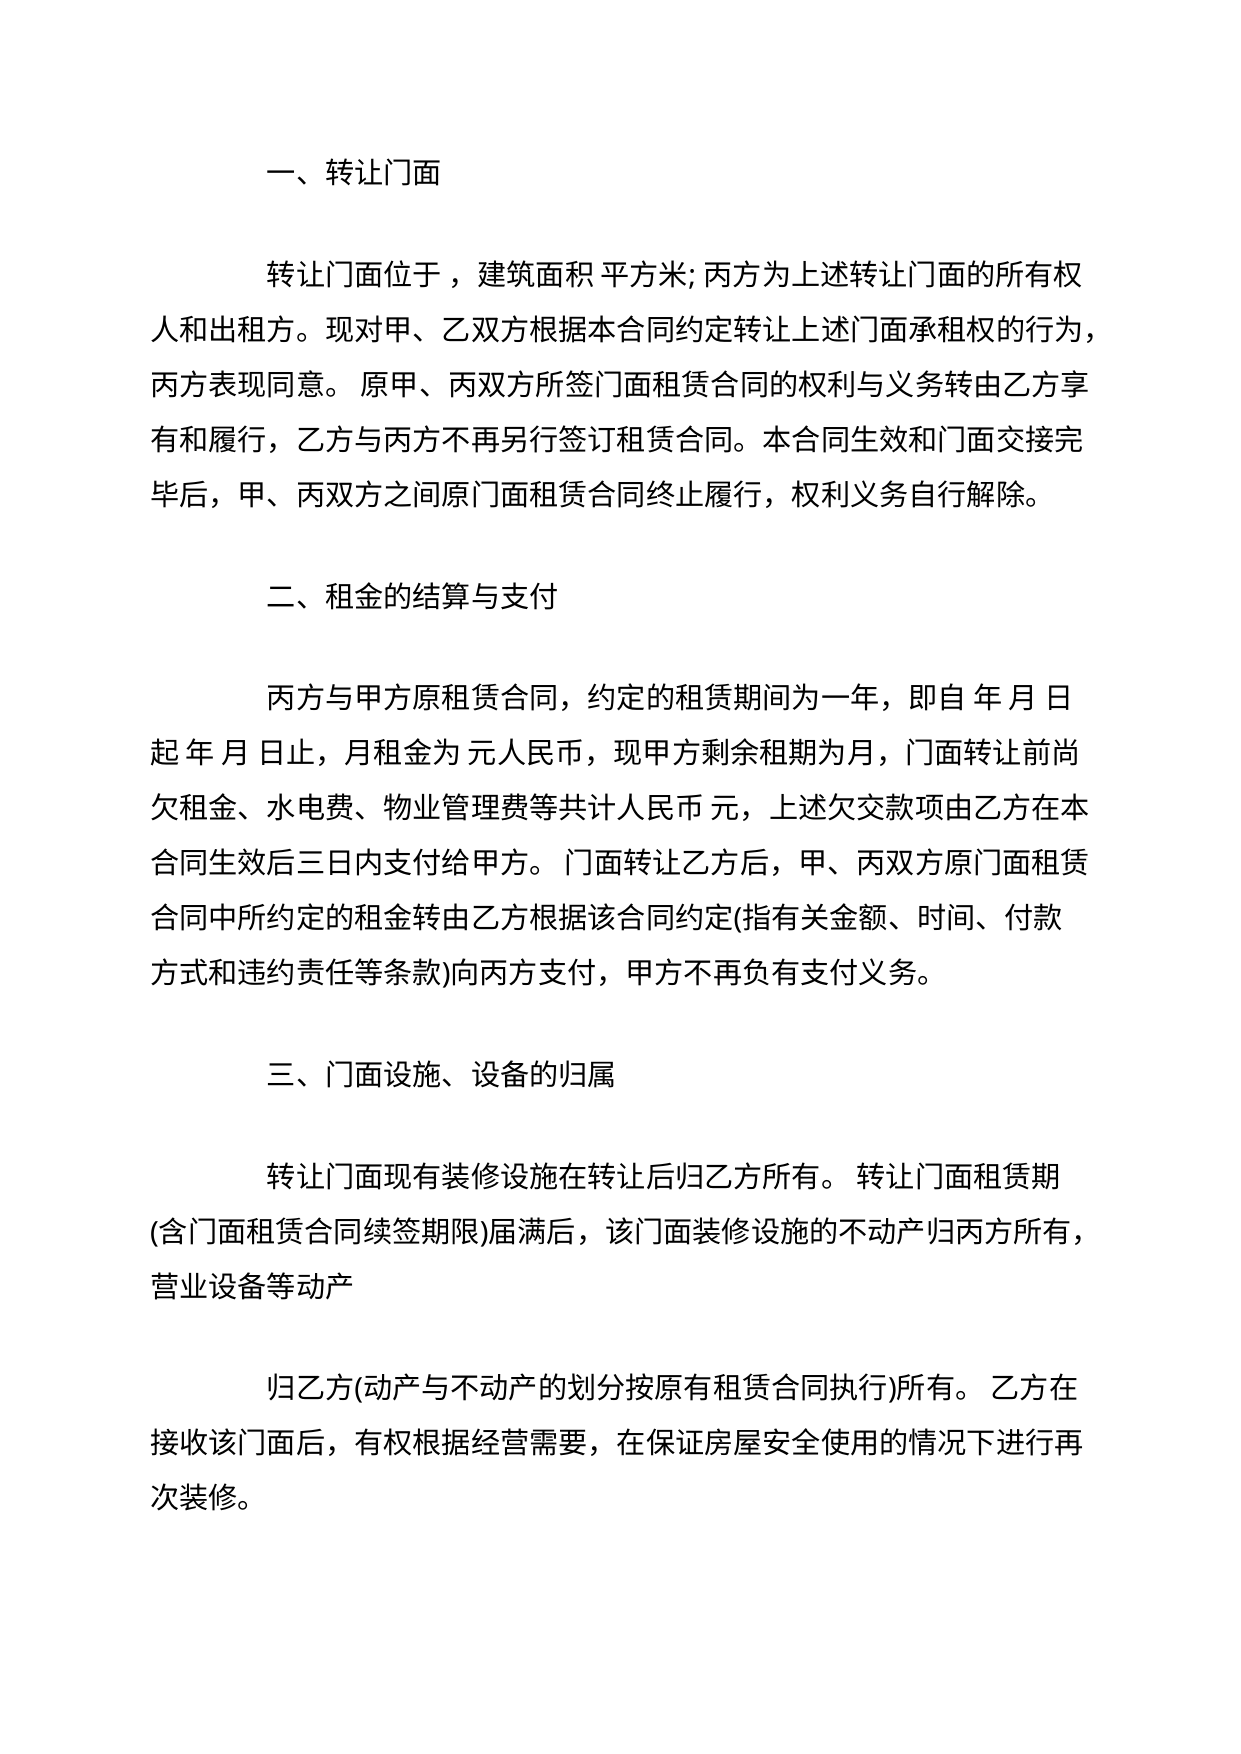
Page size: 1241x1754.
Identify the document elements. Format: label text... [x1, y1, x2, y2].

text 转让门面现有装修设施在转让后归乙方所有。 转让门面租赁期(含门面租赁合同续签期限)届满后，该门面装修设施的不动产归丙方所有，营业设备等动产 [150, 1153, 1090, 1306]
text 转让门面位于 ，建筑面积 平方米; 丙方为上述转让门面的所有权人和出租方。现对甲、乙双方根据本合同约定转让上述门面承租权的行为，丙方表现同意。 原甲、丙双方所签门面租赁合同的权利与义务转由乙方享有和履行，乙方与丙方不再另行签订租赁合同。本合同生效和门面交接完毕后，甲、丙双方之间原门面租赁合同终止履行，权利义务自行解除。 [150, 252, 1090, 514]
text 一、转让门面 [150, 150, 1090, 192]
text 丙方与甲方原租赁合同，约定的租赁期间为一年，即自 年 月 日起 年 月 日止，月租金为 元人民币，现甲方剩余租期为月，门面转让前尚欠租金、水电费、物业管理费等共计人民币 元，上述欠交款项由乙方在本合同生效后三日内支付给甲方。 门面转让乙方后，甲、丙双方原门面租赁合同中所约定的租金转由乙方根据该合同约定(指有关金额、时间、付款方式和违约责任等条款)向丙方支付，甲方不再负有支付义务。 [150, 675, 1090, 992]
text 三、门面设施、设备的归属 [150, 1052, 1090, 1094]
text 归乙方(动产与不动产的划分按原有租赁合同执行)所有。 乙方在接收该门面后，有权根据经营需要，在保证房屋安全使用的情况下进行再次装修。 [150, 1365, 1090, 1517]
text 二、租金的结算与支付 [150, 573, 1090, 616]
